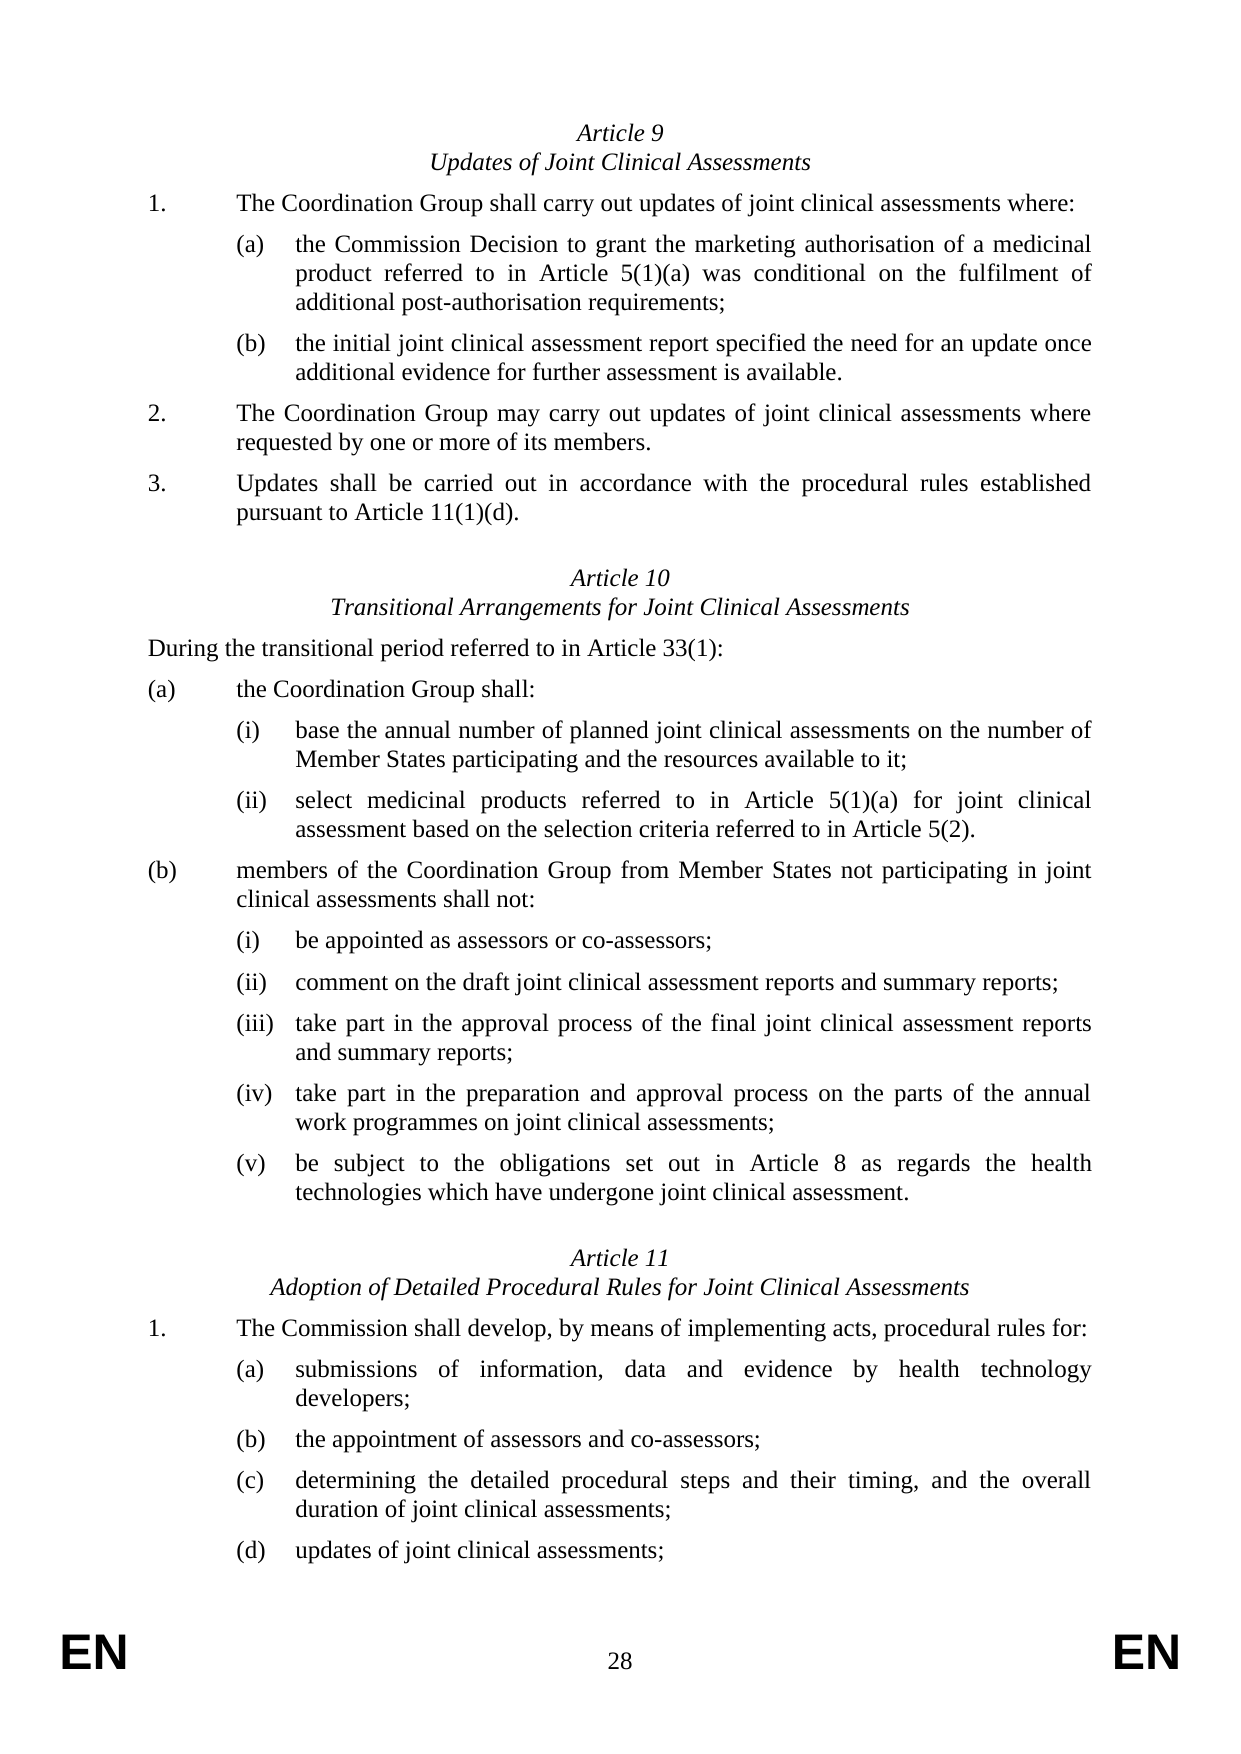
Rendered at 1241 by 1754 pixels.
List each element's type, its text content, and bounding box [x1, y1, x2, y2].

text During the transitional period referred to in Article 33(1): [148, 633, 1093, 662]
text (i) base the annual number of planned joint clinical assessments on the number of Member States participating and the resources available to it; [236, 716, 1093, 773]
list submissions of information, data and evidence by health technology developers; [236, 1354, 1093, 1412]
list the Coordination Group shall: [148, 674, 1093, 703]
text (v) be subject to the obligations set out in Article 8 as regards the health technologies which have undergone joint clinical assessment. [236, 1148, 1093, 1206]
list the Commission Decision to grant the marketing authorisation of a medicinal product referred to in Article 5(1)(a) was conditional on the fulfilment of additional post-authorisation requirements; [236, 229, 1093, 316]
text Article 11 Adoption of Detailed Procedural Rules for Joint Clinical Assessments [148, 1243, 1093, 1301]
text determining the detailed procedural steps and their timing, and the overall duration of joint clinical assessments; [236, 1466, 1093, 1523]
text (ii) comment on the draft joint clinical assessment reports and summary reports; [236, 967, 1093, 996]
text members of the Coordination Group from Member States not participating in joint clinical assessments shall not: [148, 856, 1093, 913]
text (iii) take part in the approval process of the final joint clinical assessment reports and summary reports; [236, 1008, 1093, 1066]
text (iv) take part in the preparation and approval process on the parts of the annual work programmes on joint clinical assessments; [236, 1078, 1093, 1136]
text the appointment of assessors and co-assessors; [236, 1424, 1093, 1453]
text (i) be appointed as assessors or co-assessors; [236, 926, 1093, 954]
text 1. The Commission shall develop, by means of implementing acts, procedural rules for: [148, 1313, 1093, 1342]
text updates of joint clinical assessments; [236, 1536, 1093, 1564]
text Article 9 Updates of Joint Clinical Assessments [148, 118, 1093, 176]
text 2. The Coordination Group may carry out updates of joint clinical assessments where requested by one or more of its members. [148, 398, 1093, 456]
text the initial joint clinical assessment report specified the need for an update once additional evidence for further assessment is available. [236, 328, 1093, 386]
text Article 10 Transitional Arrangements for Joint Clinical Assessments [148, 563, 1093, 621]
text 3. Updates shall be carried out in accordance with the procedural rules established pursuant to Article 11(1)(d). [148, 468, 1093, 526]
text 1. The Coordination Group shall carry out updates of joint clinical assessments where: [148, 188, 1093, 217]
text (ii) select medicinal products referred to in Article 5(1)(a) for joint clinical assessment based on the selection criteria referred to in Article 5(2). [236, 786, 1093, 843]
